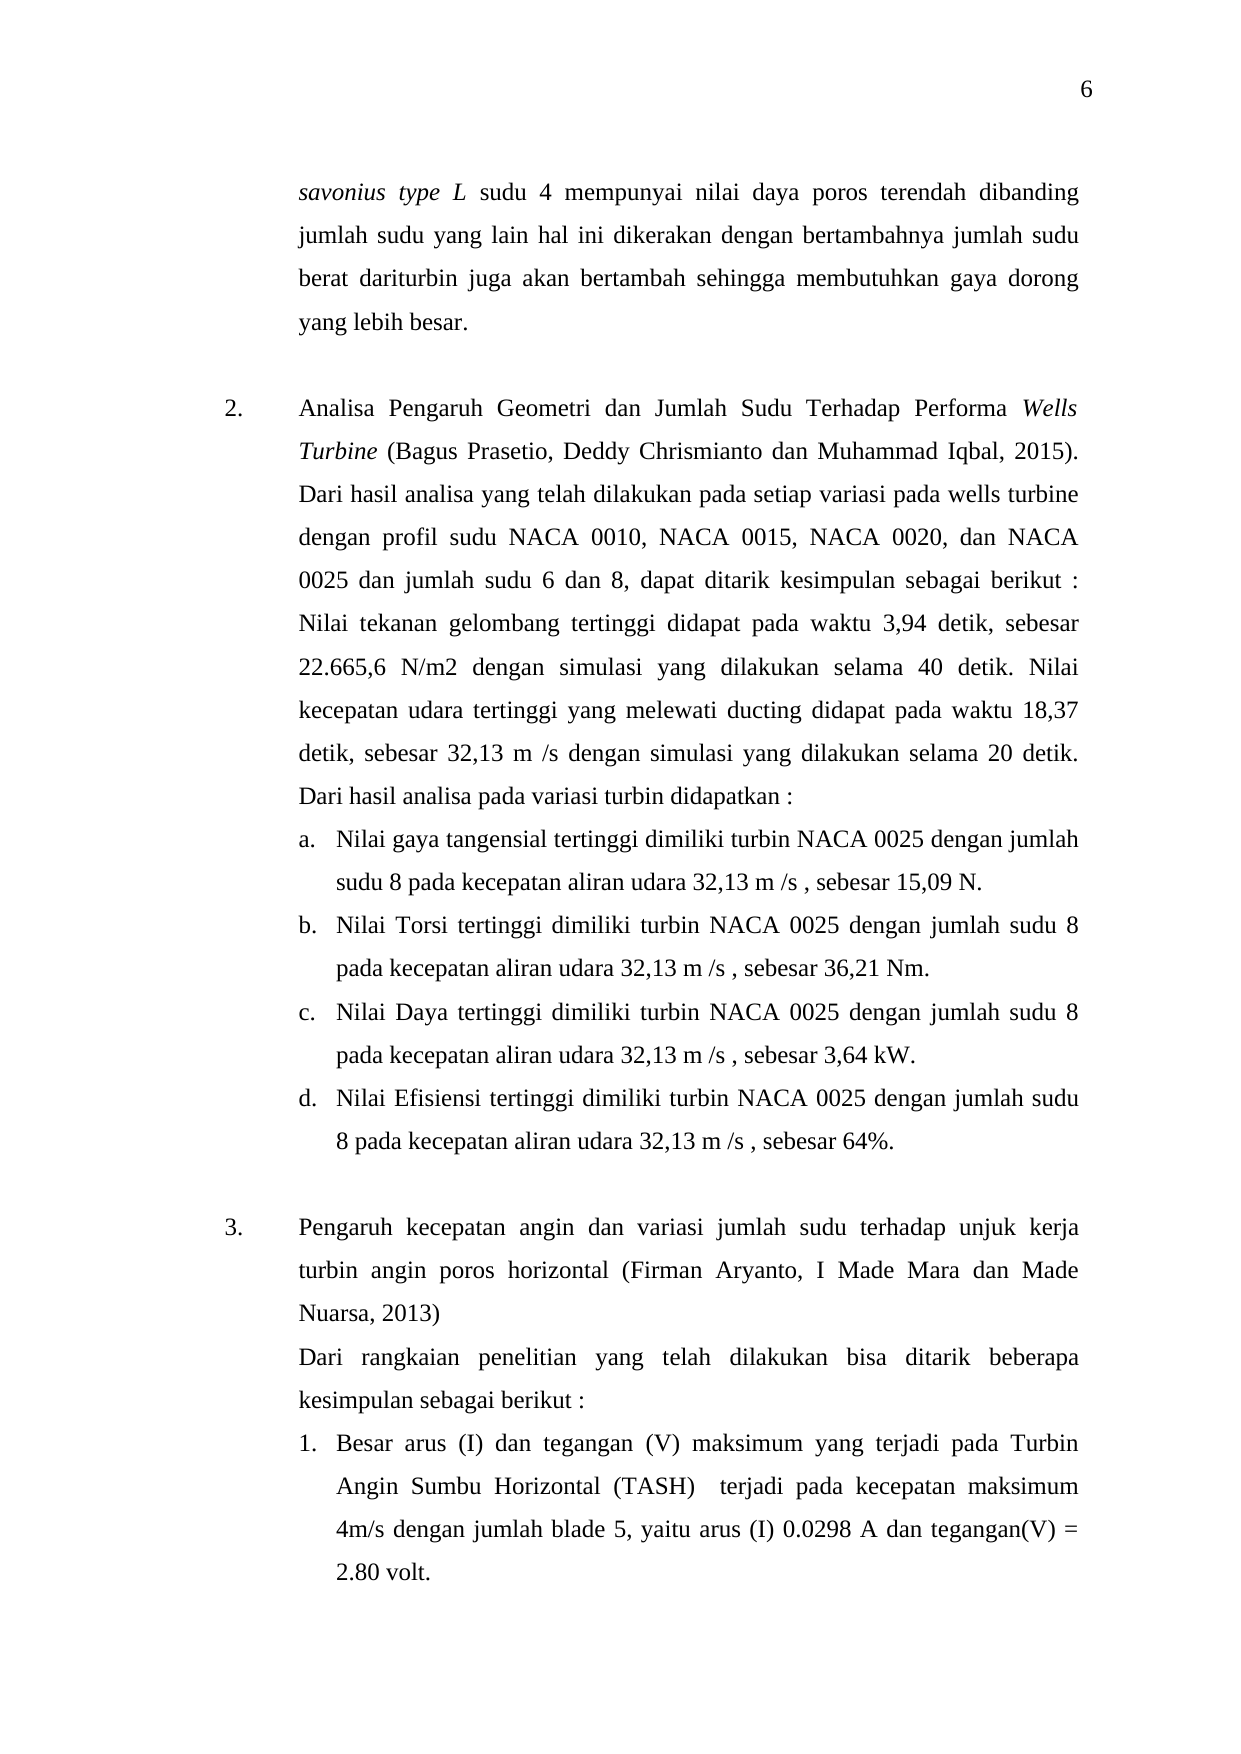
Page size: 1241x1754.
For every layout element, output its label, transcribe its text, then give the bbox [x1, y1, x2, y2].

list Pengaruh kecepatan angin dan variasi jumlah sudu terhadap unjuk kerja turbin angin poros horizontal (Firman Aryanto, I Made Mara dan Made Nuarsa, 2013) [224, 1212, 1079, 1327]
list savonius type L sudu 4 mempunyai nilai daya poros terendah dibanding jumlah sudu yang lain hal ini dikerakan dengan bertambahnya jumlah sudu berat dariturbin juga akan bertambah sehingga membutuhkan gaya dorong yang lebih besar. [298, 177, 1079, 335]
list Analisa Pengaruh Geometri dan Jumlah Sudu Terhadap Performa Wells Turbine (Bagus Prasetio, Deddy Chrismianto dan Muhammad Iqbal, 2015). Dari hasil analisa yang telah dilakukan pada setiap variasi pada wells turbine dengan profil sudu NACA 0010, NACA 0015, NACA 0020, dan NACA 0025 dan jumlah sudu 6 dan 8, dapat ditarik kesimpulan sebagai berikut : Nilai tekanan gelombang tertinggi didapat pada waktu 3,94 detik, sebesar 22.665,6 N/m2 dengan simulasi yang dilakukan selama 40 detik. Nilai kecepatan udara tertinggi yang melewati ducting didapat pada waktu 18,37 detik, sebesar 32,13 m /s dengan simulasi yang dilakukan selama 20 detik. Dari hasil analisa pada variasi turbin didapatkan : [224, 393, 1079, 810]
list Nilai Daya tertinggi dimiliki turbin NACA 0025 dengan jumlah sudu 8 pada kecepatan aliran udara 32,13 m /s , sebesar 3,64 kW. [298, 997, 1079, 1068]
list Dari rangkaian penelitian yang telah dilakukan bisa ditarik beberapa kesimpulan sebagai berikut : [298, 1342, 1079, 1413]
list Besar arus (I) dan tegangan (V) maksimum yang terjadi pada Turbin Angin Sumbu Horizontal (TASH) terjadi pada kecepatan maksimum 4m/s dengan jumlah blade 5, yaitu arus (I) 0.0298 A dan tegangan(V) = 2.80 volt. [298, 1428, 1079, 1586]
list Nilai gaya tangensial tertinggi dimiliki turbin NACA 0025 dengan jumlah sudu 8 pada kecepatan aliran udara 32,13 m /s , sebesar 15,09 N. [298, 824, 1079, 896]
list Nilai Torsi tertinggi dimiliki turbin NACA 0025 dengan jumlah sudu 8 pada kecepatan aliran udara 32,13 m /s , sebesar 36,21 Nm. [298, 910, 1079, 982]
list Nilai Efisiensi tertinggi dimiliki turbin NACA 0025 dengan jumlah sudu 8 pada kecepatan aliran udara 32,13 m /s , sebesar 64%. [298, 1083, 1079, 1155]
